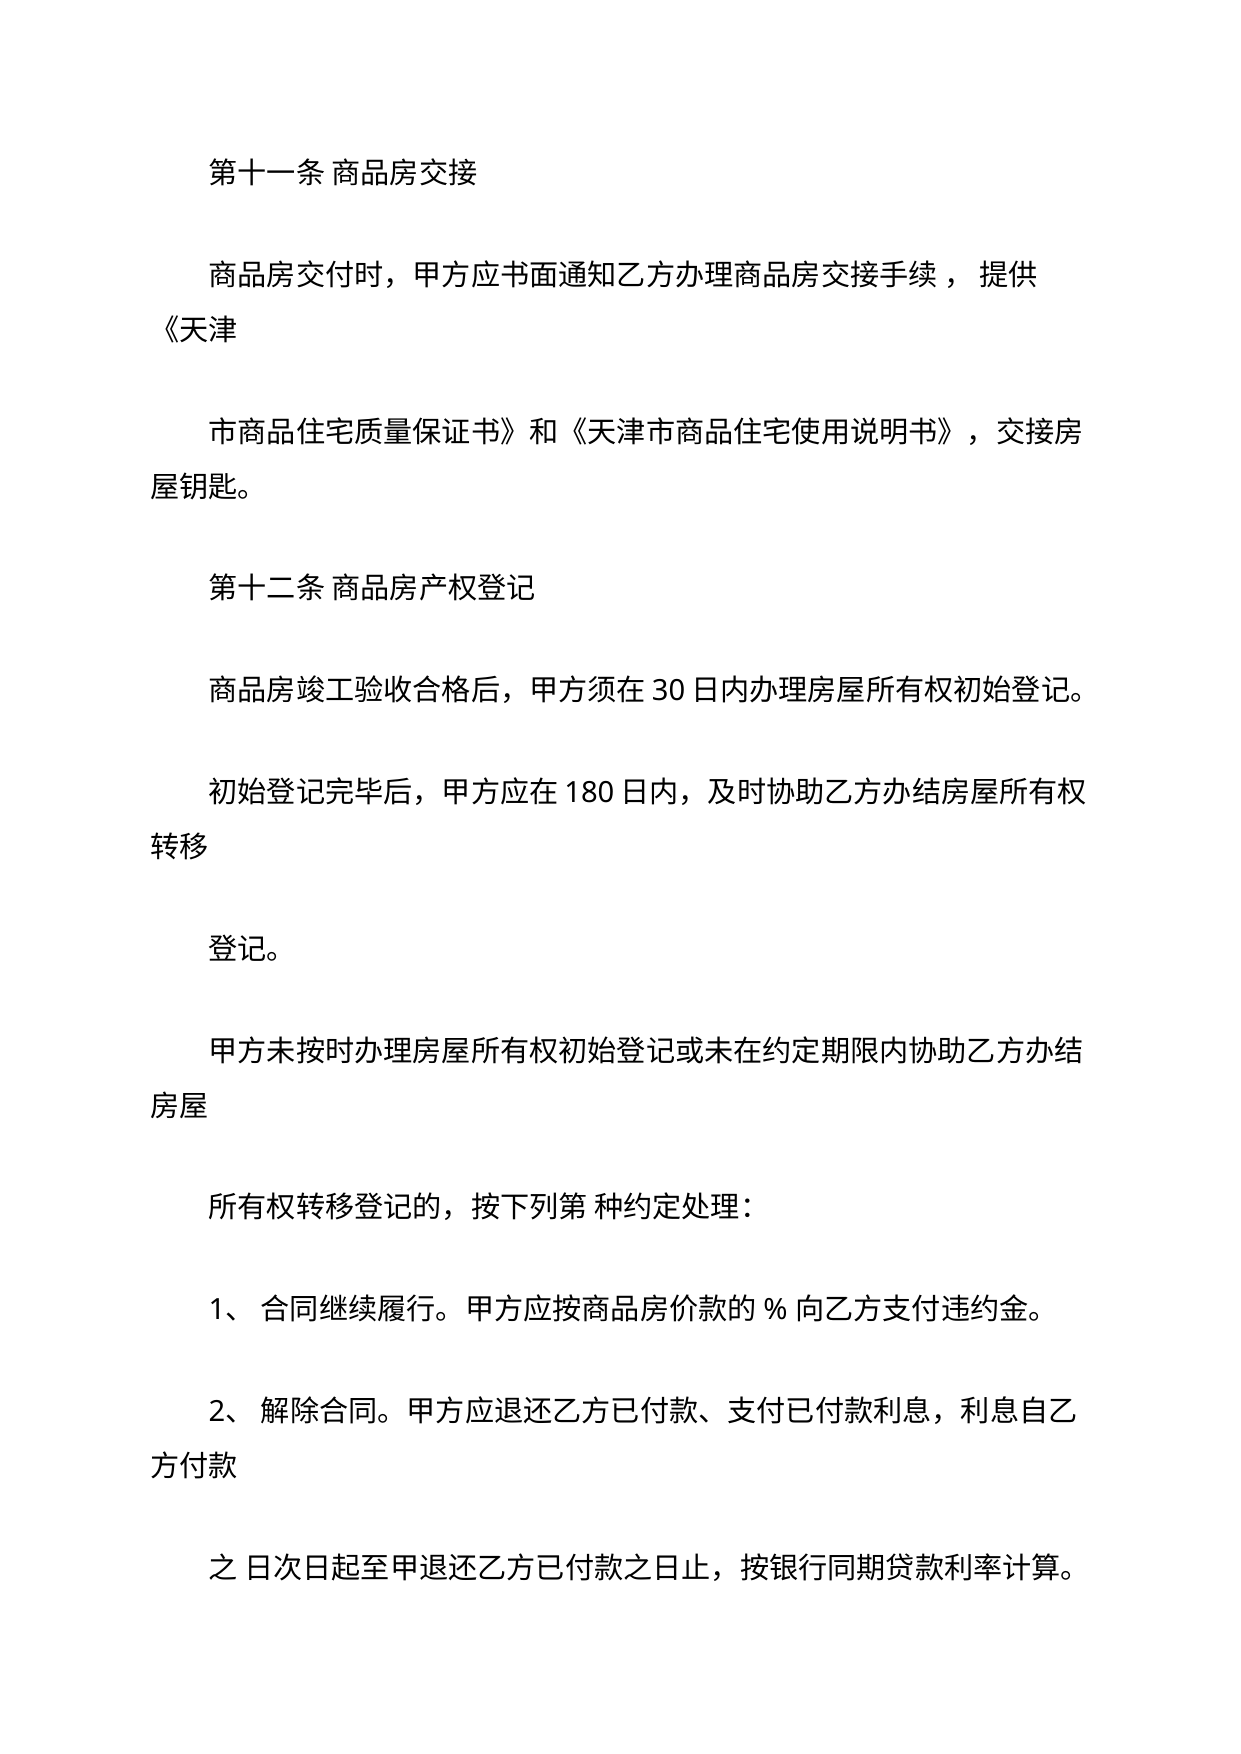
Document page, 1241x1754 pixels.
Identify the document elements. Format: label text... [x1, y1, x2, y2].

text 第十一条 商品房交接 [150, 150, 1090, 192]
text 所有权转移登记的，按下列第 种约定处理： [150, 1184, 1090, 1226]
text 甲方未按时办理房屋所有权初始登记或未在约定期限内协助乙方办结房屋 [150, 1027, 1090, 1124]
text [150, 1544, 1090, 1587]
text 市商品住宅质量保证书》和《天津市商品住宅使用说明书》，交接房屋钥匙。 [150, 408, 1090, 506]
text 初始登记完毕后，甲方应在180日内，及时协助乙方办结房屋所有权转移 [150, 769, 1090, 866]
text 1、 合同继续履行。甲方应按商品房价款的 % 向乙方支付违约金。 [150, 1286, 1090, 1328]
text 登记。 [150, 926, 1090, 968]
text 商品房竣工验收合格后，甲方须在30日内办理房屋所有权初始登记。 [150, 667, 1090, 709]
text 商品房交付时，甲方应书面通知乙方办理商品房交接手续 ， 提供《天津 [150, 252, 1090, 349]
text 第十二条 商品房产权登记 [150, 565, 1090, 607]
text 2、 解除合同。甲方应退还乙方已付款、支付已付款利息，利息自乙方付款 [150, 1388, 1090, 1485]
